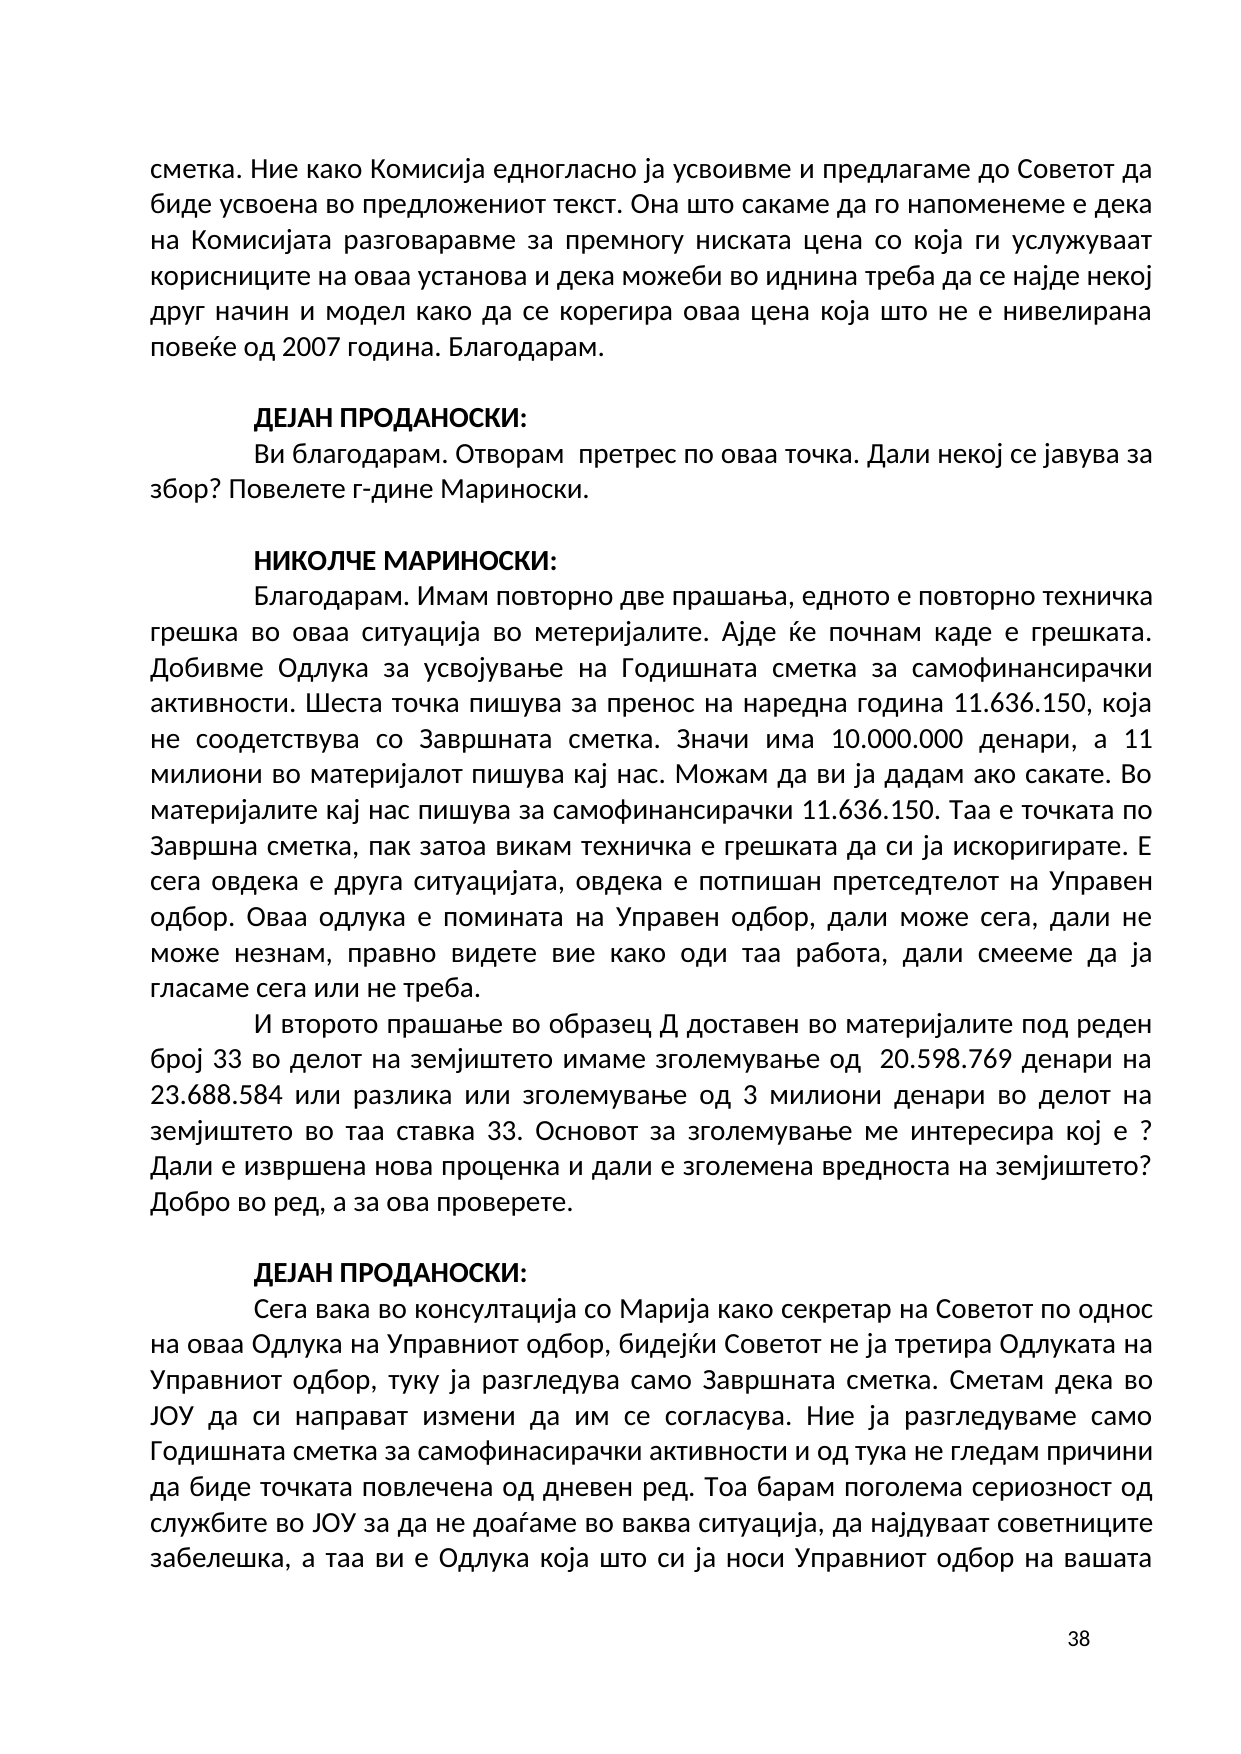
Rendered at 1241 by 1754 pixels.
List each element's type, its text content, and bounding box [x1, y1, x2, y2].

text ДЕЈАН ПРОДАНОСКИ: [150, 399, 1154, 435]
text Ви благодарам. Отворам претрес по оваа точка. Дали некој се јавува за збор? Повелете г-дине Мариноски. [150, 435, 1154, 506]
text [150, 150, 1154, 364]
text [150, 1290, 1154, 1575]
text И второто прашање во образец Д доставен во материјалите под реден број 33 во делот на земјиштето имаме зголемување од 20.598.769 денари на 23.688.584 или разлика или зголемување од 3 милиони денари во делот на земјиштето во таа ставка 33. Основот за зголемување ме интересира кој е ? Дали е извршена нова проценка и дали е зголемена вредноста на земјиштето? Добро во ред, а за ова проверете. [150, 1005, 1154, 1219]
text НИКОЛЧЕ МАРИНОСКИ: [150, 542, 1154, 577]
text ДЕЈАН ПРОДАНОСКИ: [150, 1254, 1154, 1290]
text Благодарам. Имам повторно две прашања, едното е повторно техничка грешка во оваа ситуација во метеријалите. Ајде ќе почнам каде е грешката. Добивме Одлука за усвојување на Годишната сметка за самофинансирачки активности. Шеста точка пишува за пренос на наредна година 11.636.150, која не соодетствува со Завршната сметка. Значи има 10.000.000 денари, а 11 милиони во материјалот пишува кај нас. Можам да ви ја дадам ако сакате. Во материјалите кај нас пишува за самофинансирачки 11.636.150. Таа е точката по Завршна сметка, пак затоа викам техничка е грешката да си ја искоригирате. Е сега овдека е друга ситуацијата, овдека е потпишан претседтелот на Управен одбор. Оваа одлука е помината на Управен одбор, дали може сега, дали не може незнам, правно видете вие како оди таа работа, дали смееме да ја гласаме сега или не треба. [150, 577, 1154, 1005]
